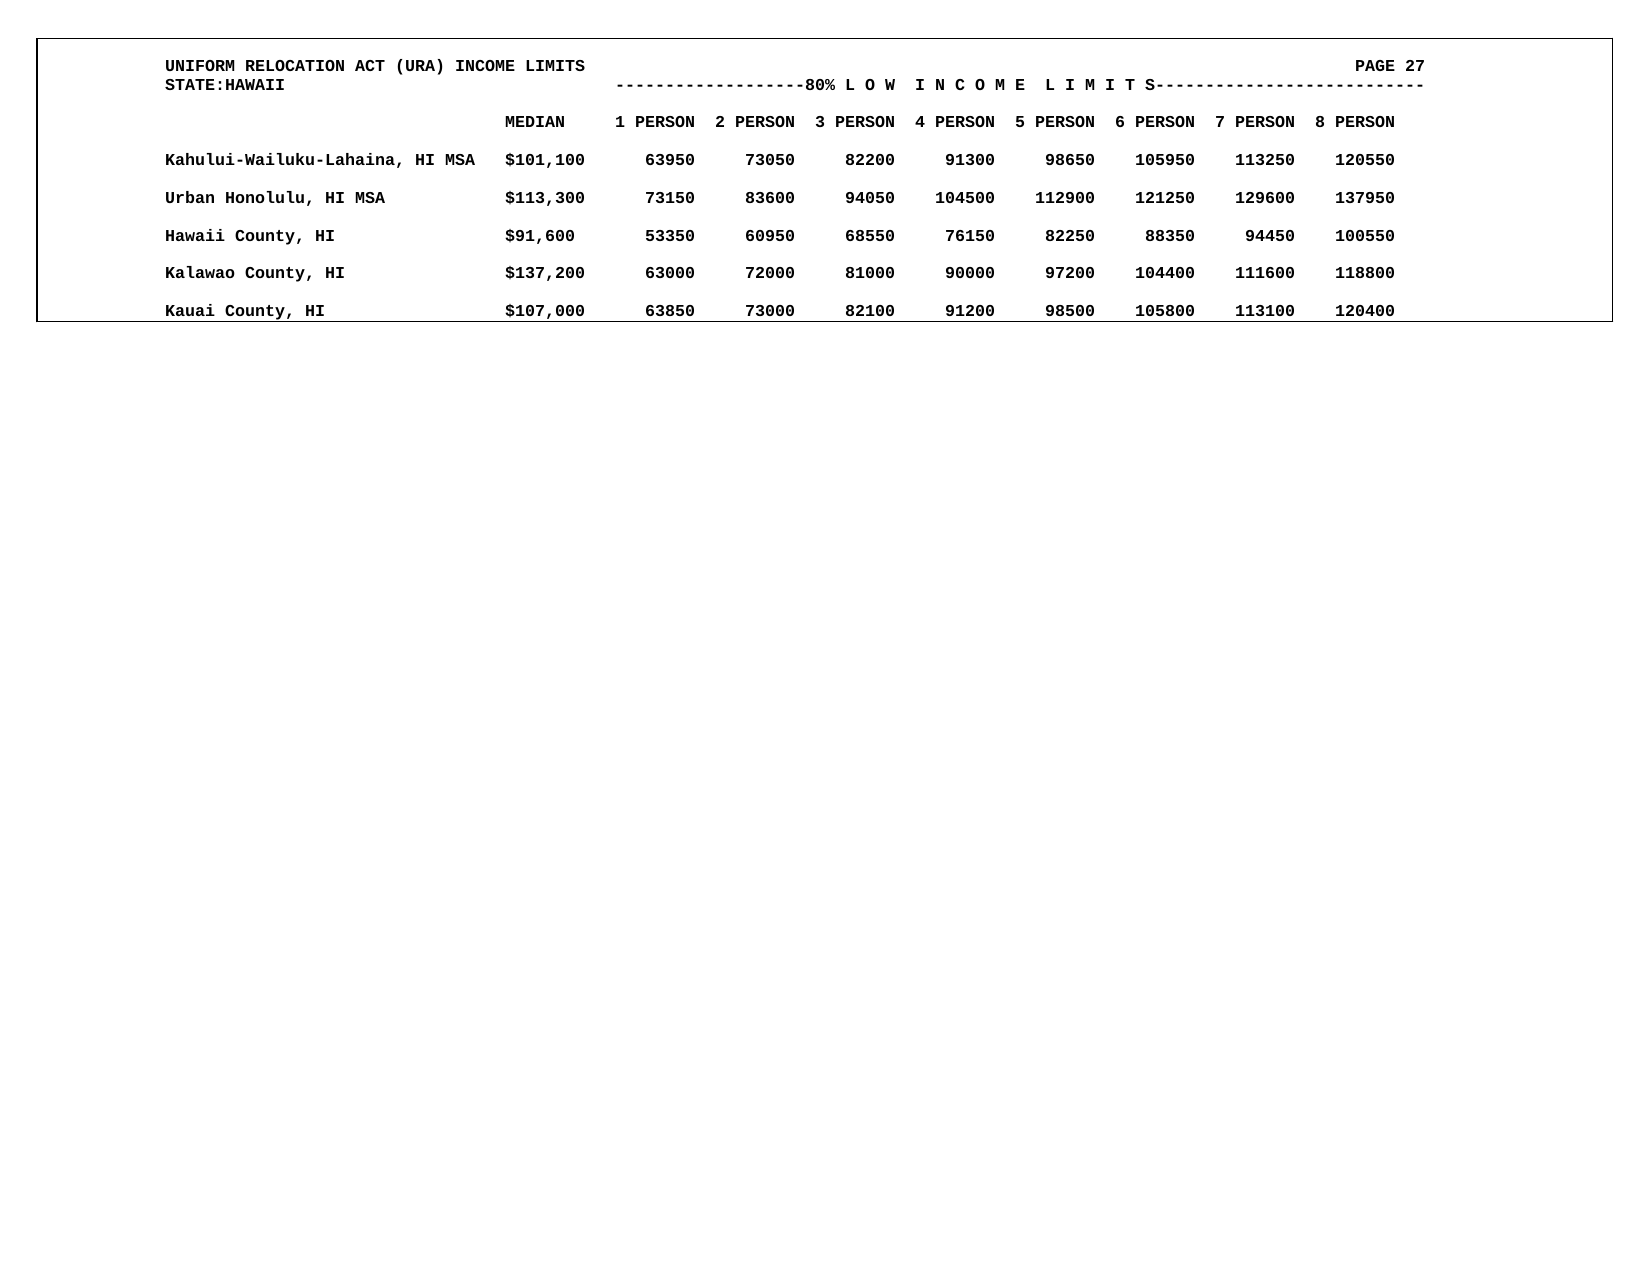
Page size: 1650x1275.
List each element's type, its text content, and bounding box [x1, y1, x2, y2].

text UNIFORM RELOCATION ACT (URA) INCOME LIMITS PAGE 27 STATE:HAWAII -------------------80% L O W I N C O M E L I M I T S--------------------------- MEDIAN 1 PERSON 2 PERSON 3 PERSON 4 PERSON 5 PERSON 6 PERSON 7 PERSON 8 PERSON Kahului-Wailuku-Lahaina, HI MSA $101,100 63950 73050 82200 91300 98650 105950 113250 120550 Urban Honolulu, HI MSA $113,300 73150 83600 94050 104500 112900 121250 129600 137950 Hawaii County, HI $91,600 53350 60950 68550 76150 82250 88350 94450 100550 Kalawao County, HI $137,200 63000 72000 81000 90000 97200 104400 111600 118800 Kauai County, HI $107,000 63850 73000 82100 91200 98500 105800 113100 120400 [38, 39, 1612, 321]
